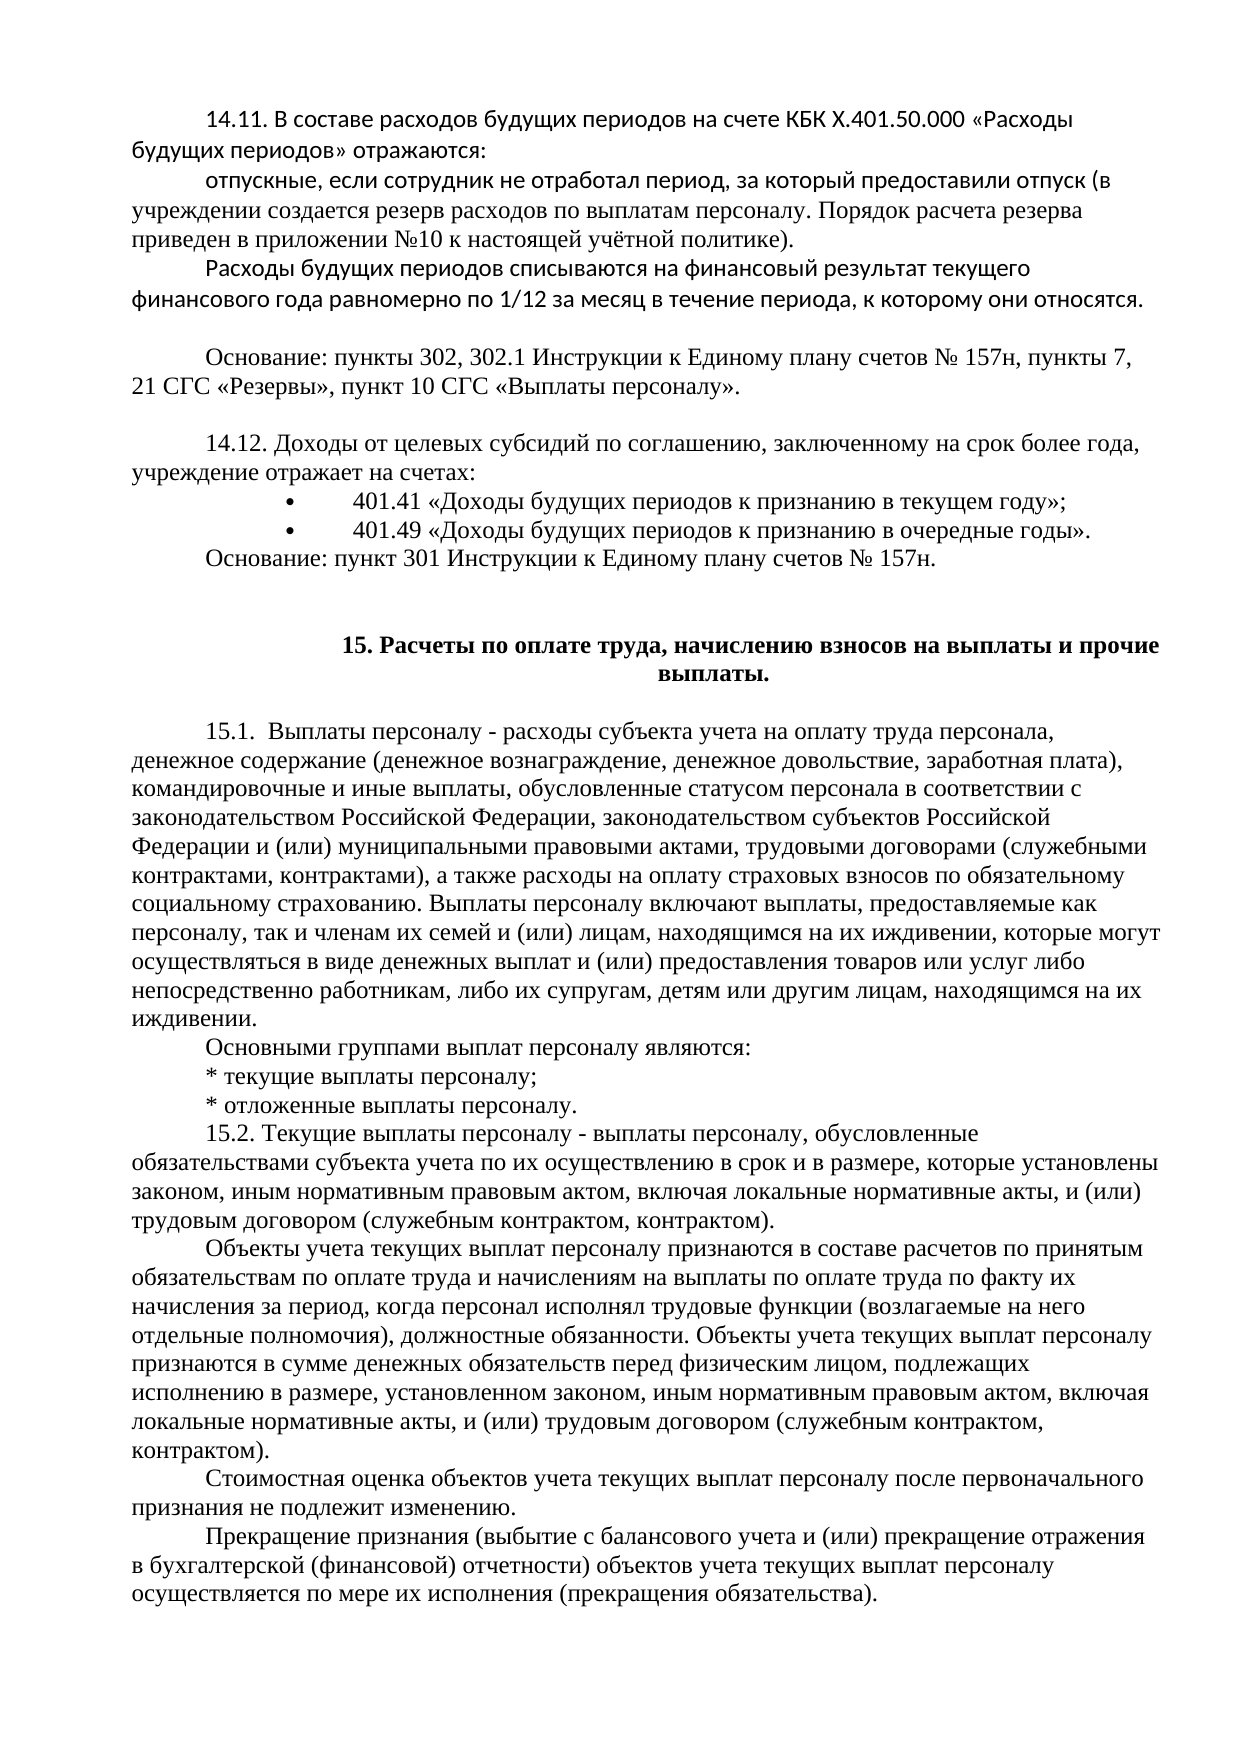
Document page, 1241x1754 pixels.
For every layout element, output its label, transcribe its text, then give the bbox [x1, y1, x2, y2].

text 15.1. Выплаты персоналу - расходы субъекта учета на оплату труда персонала, денежное содержание (денежное вознаграждение, денежное довольствие, заработная плата), командировочные и иные выплаты, обусловленные статусом персонала в соответствии с законодательством Российской Федерации, законодательством субъектов Российской Федерации и (или) муниципальными правовыми актами, трудовыми договорами (служебными контрактами, контрактами), а также расходы на оплату страховых взносов по обязательному социальному страхованию. Выплаты персоналу включают выплаты, предоставляемые как персоналу, так и членам их семей и (или) лицам, находящимся на их иждивении, которые могут осуществляться в виде денежных выплат и (или) предоставления товаров или услуг либо непосредственно работникам, либо их супругам, детям или другим лицам, находящимся на их иждивении. [131, 716, 1163, 1032]
text 14.12. Доходы от целевых субсидий по соглашению, заключенному на срок более года, учреждение отражает на счетах: [131, 428, 1163, 486]
text Основными группами выплат персоналу являются: [131, 1032, 1163, 1061]
text Объекты учета текущих выплат персоналу признаются в составе расчетов по принятым обязательствам по оплате труда и начислениям на выплаты по оплате труда по факту их начисления за период, когда персонал исполнял трудовые функции (возлагаемые на него отдельные полномочия), должностные обязанности. Объекты учета текущих выплат персоналу признаются в сумме денежных обязательств перед физическим лицом, подлежащих исполнению в размере, установленном законом, иным нормативным правовым актом, включая локальные нормативные акты, и (или) трудовым договором (служебным контрактом, контрактом). [131, 1233, 1163, 1463]
text Расходы будущих периодов списываются на финансовый результат текущего финансового года равномерно по 1/12 за месяц в течение периода, к которому они относятся. [131, 252, 1163, 313]
text Прекращение признания (выбытие с балансового учета и (или) прекращение отражения в бухгалтерской (финансовой) отчетности) объектов учета текущих выплат персоналу осуществляется по мере их исполнения (прекращения обязательства). [131, 1521, 1163, 1607]
text 15.2. Текущие выплаты персоналу - выплаты персоналу, обусловленные обязательствами субъекта учета по их осуществлению в срок и в размере, которые установлены законом, иным нормативным правовым актом, включая локальные нормативные акты, и (или) трудовым договором (служебным контрактом, контрактом). [131, 1118, 1163, 1233]
text 14.11. В составе расходов будущих периодов на счете КБК Х.401.50.000 «Расходы будущих периодов» отражаются: [131, 103, 1163, 164]
list 401.49 «Доходы будущих периодов к признанию в очередные годы». [213, 515, 1144, 543]
list 401.41 «Доходы будущих периодов к признанию в текущем году»; [213, 486, 1144, 515]
text * текущие выплаты персоналу; [131, 1061, 1163, 1090]
text отпускные, если сотрудник не отработал период, за который предоставили отпуск (в учреждении создается резерв расходов по выплатам персоналу. Порядок расчета резерва приведен в приложении №10 к настоящей учётной политике). [131, 164, 1163, 252]
text * отложенные выплаты персоналу. [131, 1090, 1163, 1118]
text Стоимостная оценка объектов учета текущих выплат персоналу после первоначального признания не подлежит изменению. [131, 1463, 1163, 1521]
text Основание: пункты 302, 302.1 Инструкции к Единому плану счетов № 157н, пункты 7, 21 СГС «Резервы», пункт 10 СГС «Выплаты персоналу». [131, 342, 1163, 400]
text 15. Расчеты по оплате труда, начислению взносов на выплаты и прочие выплаты. [265, 630, 1163, 687]
text Основание: пункт 301 Инструкции к Единому плану счетов № 157н. [131, 543, 1163, 572]
